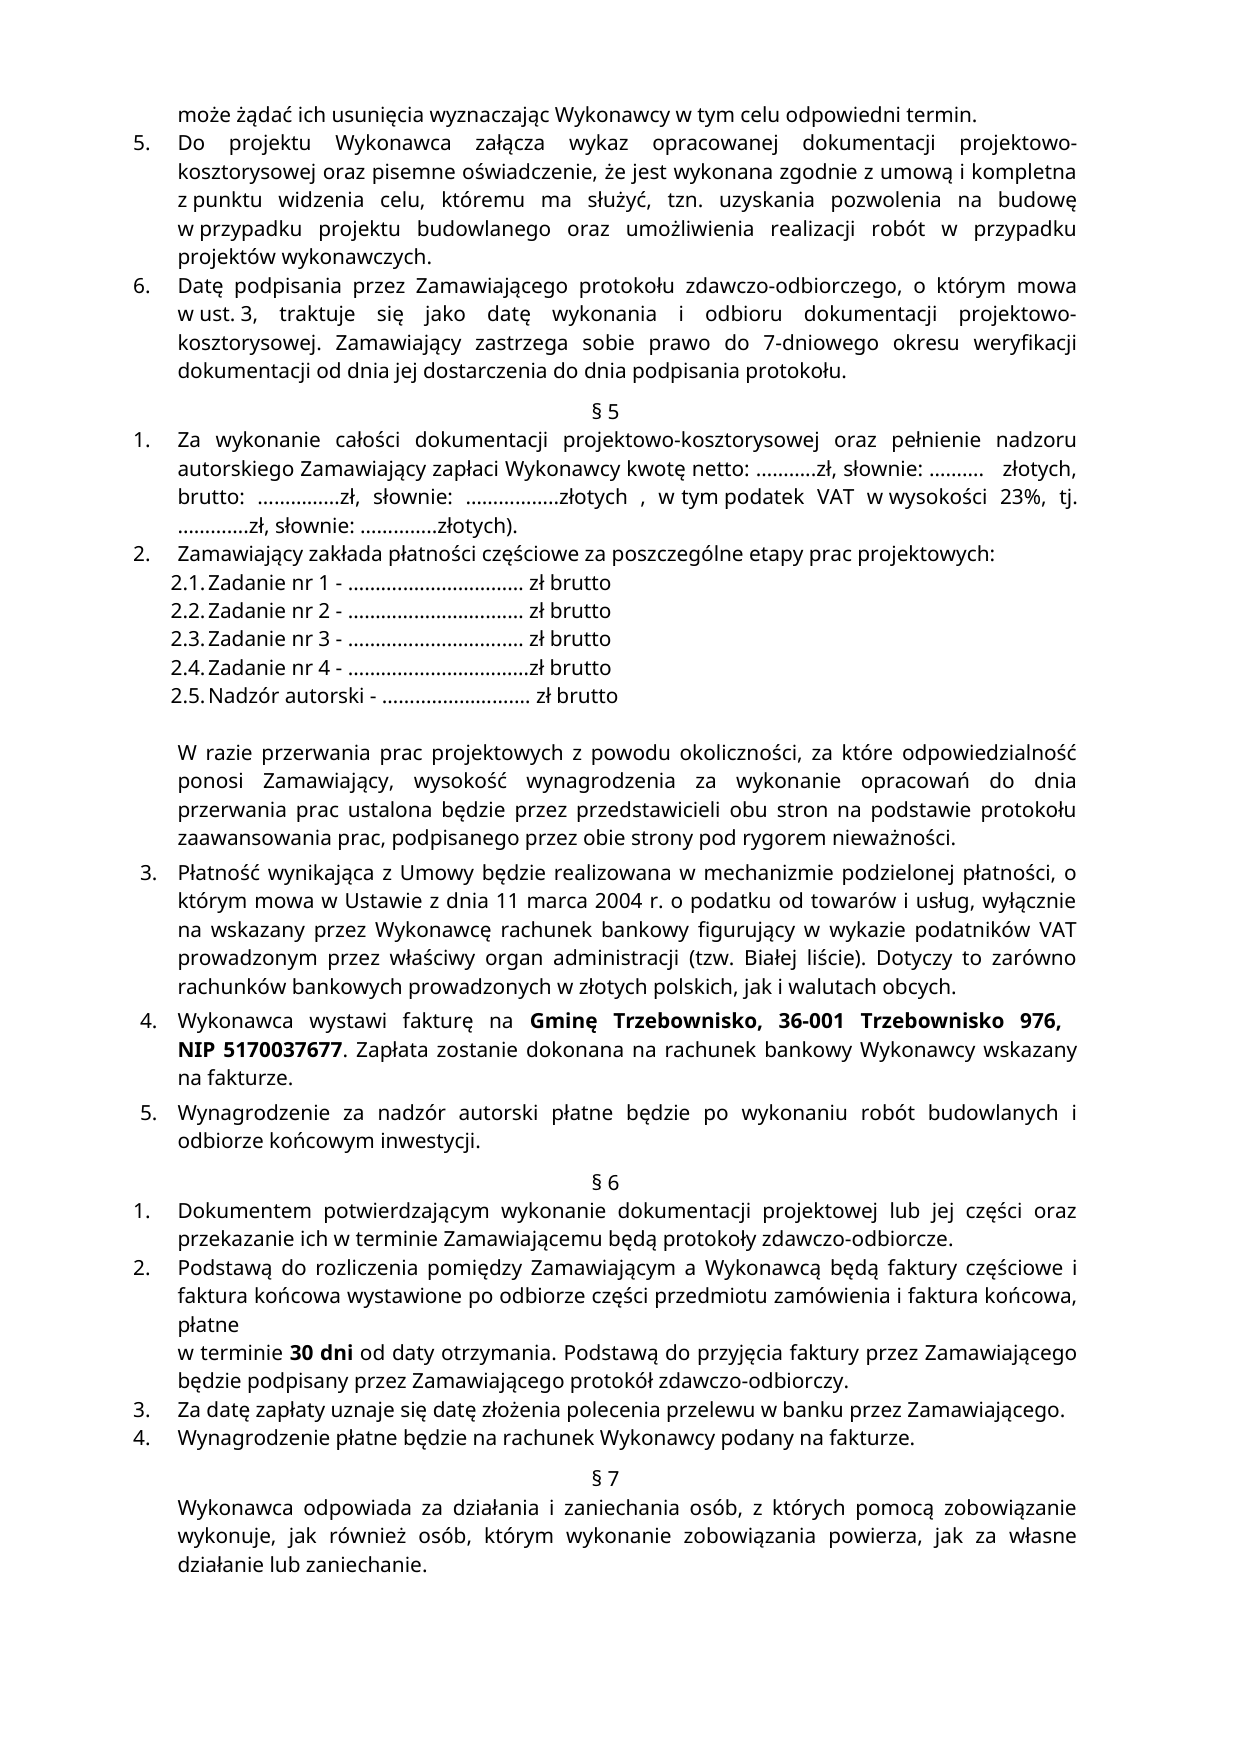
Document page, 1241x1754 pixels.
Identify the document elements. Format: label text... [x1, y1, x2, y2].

list Wynagrodzenie płatne będzie na rachunek Wykonawcy podany na fakturze. [133, 1423, 1078, 1452]
text W razie przerwania prac projektowych z powodu okoliczności, za które odpowiedzialność ponosi Zamawiający, wysokość wynagrodzenia za wykonanie opracowań do dnia przerwania prac ustalona będzie przez przedstawicieli obu stron na podstawie protokołu zaawansowania prac, podpisanego przez obie strony pod rygorem nieważności. [177, 710, 1078, 852]
text § 7 [133, 1464, 1078, 1493]
text Wykonawca odpowiada za działania i zaniechania osób, z których pomocą zobowiązanie wykonuje, jak również osób, którym wykonanie zobowiązania powierza, jak za własne działanie lub zaniechanie. [177, 1493, 1078, 1578]
text § 5 [133, 397, 1078, 425]
list Zadanie nr 3 - ………………………..… zł brutto [170, 624, 1078, 653]
list Zamawiający zakłada płatności częściowe za poszczególne etapy prac projektowych: [133, 539, 1078, 568]
list Nadzór autorski - ……..…………….… zł brutto [170, 681, 1078, 710]
list Zadanie nr 2 - ……………………..…… zł brutto [170, 596, 1078, 624]
list Wynagrodzenie za nadzór autorski płatne będzie po wykonaniu robót budowlanych i odbiorze końcowym inwestycji. [140, 1098, 1078, 1155]
list Dokumentem potwierdzającym wykonanie dokumentacji projektowej lub jej części oraz przekazanie ich w terminie Zamawiającemu będą protokoły zdawczo-odbiorcze. [133, 1196, 1078, 1253]
list Do projektu Wykonawca załącza wykaz opracowanej dokumentacji projektowo-kosztorysowej oraz pisemne oświadczenie, że jest wykonana zgodnie z umową i kompletna z punktu widzenia celu, któremu ma służyć, tzn. uzyskania pozwolenia na budowę w przypadku projektu budowlanego oraz umożliwienia realizacji robót w przypadku projektów wykonawczych. [133, 128, 1078, 271]
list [133, 100, 1078, 128]
list Zadanie nr 4 - ……………………………zł brutto [170, 653, 1078, 681]
list Podstawą do rozliczenia pomiędzy Zamawiającym a Wykonawcą będą faktury częściowe i faktura końcowa wystawione po odbiorze części przedmiotu zamówienia i faktura końcowa, płatne w terminie 30 dni od daty otrzymania. Podstawą do przyjęcia faktury przez Zamawiającego będzie podpisany przez Zamawiającego protokół zdawczo-odbiorczy. [133, 1253, 1078, 1395]
list Za wykonanie całości dokumentacji projektowo-kosztorysowej oraz pełnienie nadzoru autorskiego Zamawiający zapłaci Wykonawcy kwotę netto: ………..zł, słownie: ………. złotych, brutto: ……………zł, słownie: ……………..złotych , w tym podatek VAT w wysokości 23%, tj. ………….zł, słownie: …………..złotych). [133, 425, 1078, 539]
list Za datę zapłaty uznaje się datę złożenia polecenia przelewu w banku przez Zamawiającego. [133, 1395, 1078, 1423]
text § 6 [133, 1168, 1078, 1196]
list Zadanie nr 1 - ………..………………… zł brutto [170, 568, 1078, 596]
list Płatność wynikająca z Umowy będzie realizowana w mechanizmie podzielonej płatności, o którym mowa w Ustawie z dnia 11 marca 2004 r. o podatku od towarów i usług, wyłącznie na wskazany przez Wykonawcę rachunek bankowy figurujący w wykazie podatników VAT prowadzonym przez właściwy organ administracji (tzw. Białej liście). Dotyczy to zarówno rachunków bankowych prowadzonych w złotych polskich, jak i walutach obcych. [140, 858, 1078, 1000]
list Wykonawca wystawi fakturę na Gminę Trzebownisko, 36-001 Trzebownisko 976, NIP 5170037677. Zapłata zostanie dokonana na rachunek bankowy Wykonawcy wskazany na fakturze. [140, 1007, 1078, 1092]
list Datę podpisania przez Zamawiającego protokołu zdawczo-odbiorczego, o którym mowa w ust. 3, traktuje się jako datę wykonania i odbioru dokumentacji projektowo-kosztorysowej. Zamawiający zastrzega sobie prawo do 7-dniowego okresu weryfikacji dokumentacji od dnia jej dostarczenia do dnia podpisania protokołu. [133, 271, 1078, 384]
